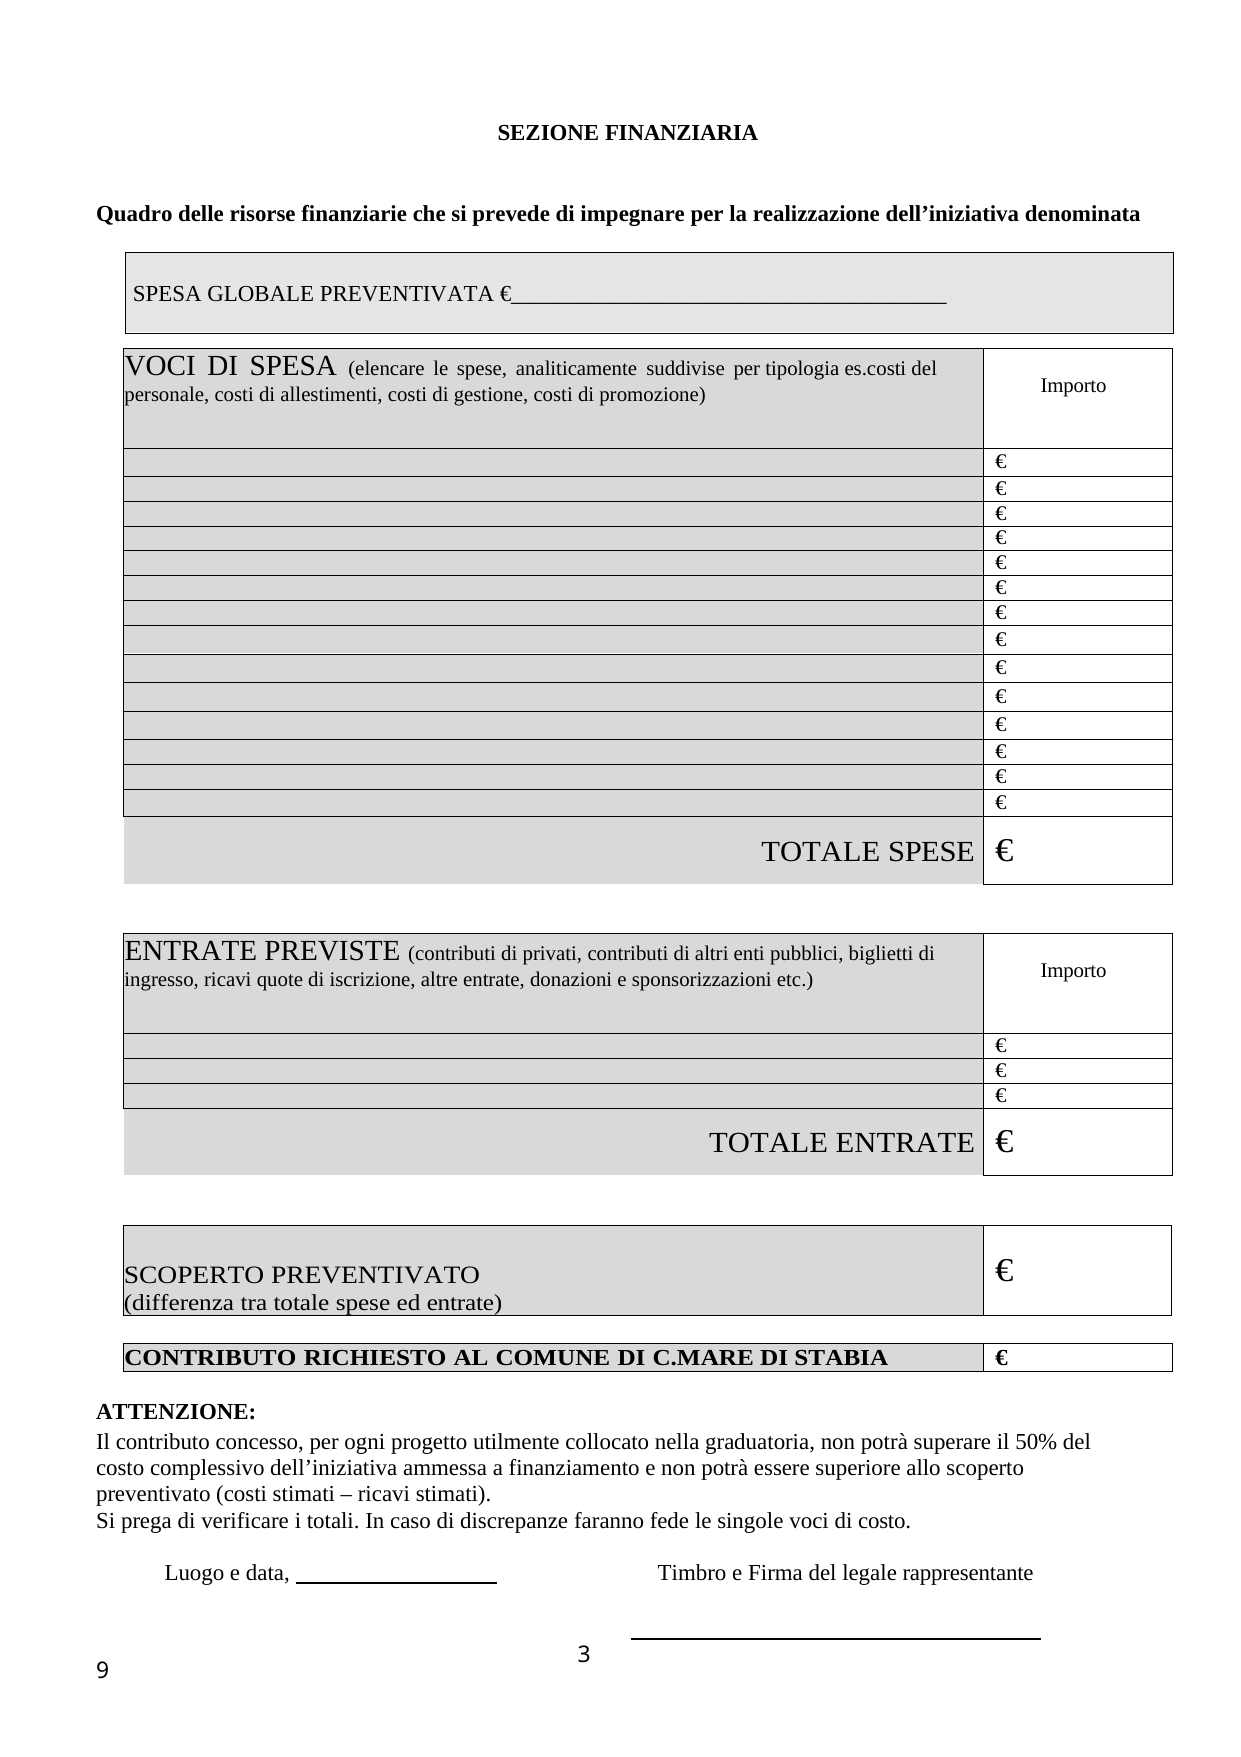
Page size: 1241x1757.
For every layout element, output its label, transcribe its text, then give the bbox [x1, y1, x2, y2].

text SEZIONE FINANZIARIA [121, 119, 1135, 145]
table_cell € [984, 655, 1172, 682]
table_cell € [984, 1084, 1172, 1108]
table_cell € [984, 1034, 1172, 1058]
table_cell [124, 477, 983, 501]
table_cell € [984, 576, 1172, 600]
table_cell [124, 683, 983, 711]
table_cell € [984, 1109, 1172, 1175]
table_cell [124, 790, 983, 816]
table_header Importo [984, 349, 1172, 448]
table_cell [124, 712, 983, 739]
table_cell € [984, 477, 1172, 501]
table_cell € [984, 740, 1172, 764]
table_cell [124, 551, 983, 575]
table_cell € [984, 527, 1172, 550]
text ATTENZIONE: [96, 1398, 1144, 1425]
table_cell € [984, 765, 1172, 789]
table_cell [124, 740, 983, 764]
table_cell [124, 1034, 983, 1058]
table_cell [124, 527, 983, 550]
table_cell € [984, 1059, 1172, 1083]
table_cell TOTALE ENTRATE [124, 1109, 983, 1175]
table_cell € [984, 449, 1172, 476]
table_cell [124, 449, 983, 476]
table_cell € [984, 817, 1172, 884]
table_cell € [984, 683, 1172, 711]
text Il contributo concesso, per ogni progetto utilmente collocato nella graduatoria, non potrà superare il 50% del costo complessivo dell’iniziativa ammessa a finanziamento e non potrà essere superiore allo scoperto preventivato (costi stimati – ricavi stimati). [96, 1428, 1144, 1507]
table_header ENTRATE PREVISTE (contributi di privati, contributi di altri enti pubblici, biglietti di ingresso, ricavi quote di iscrizione, altre entrate, donazioni e sponsorizzazioni etc.) [124, 934, 983, 1033]
table_cell [124, 576, 983, 600]
table_header SCOPERTO PREVENTIVATO (differenza tra totale spese ed entrate) [124, 1226, 983, 1315]
table_cell [124, 502, 983, 526]
table_cell € [984, 712, 1172, 739]
table_cell [124, 1084, 983, 1108]
table_cell € [984, 601, 1172, 625]
table_cell [124, 1059, 983, 1083]
table_header € [984, 1344, 1172, 1371]
text Luogo e data, Timbro e Firma del legale rappresentante [164, 1559, 1144, 1586]
table_cell [124, 655, 983, 682]
text Si prega di verificare i totali. In caso di discrepanze faranno fede le singole voci di costo. [96, 1507, 1144, 1533]
table_cell TOTALE SPESE [124, 817, 983, 884]
table_header € [984, 1226, 1171, 1315]
table_cell € [984, 551, 1172, 575]
table_cell [124, 601, 983, 625]
table_cell [124, 626, 983, 653]
text Quadro delle risorse finanziarie che si prevede di impegnare per la realizzazione dell’iniziativa denominata [96, 199, 1144, 226]
table_cell € [984, 502, 1172, 526]
table_header Importo [984, 934, 1172, 1033]
table_header CONTRIBUTO RICHIESTO AL COMUNE DI C.MARE DI STABIA [124, 1344, 983, 1371]
table_header SPESA GLOBALE PREVENTIVATA €______________________________________ [126, 253, 1173, 332]
table_cell € [984, 626, 1172, 653]
table_cell € [984, 790, 1172, 816]
table_cell [124, 765, 983, 789]
table_header VOCI DI SPESA (elencare le spese, analiticamente suddivise per tipologia es.costi del personale, costi di allestimenti, costi di gestione, costi di promozione) [124, 349, 983, 448]
